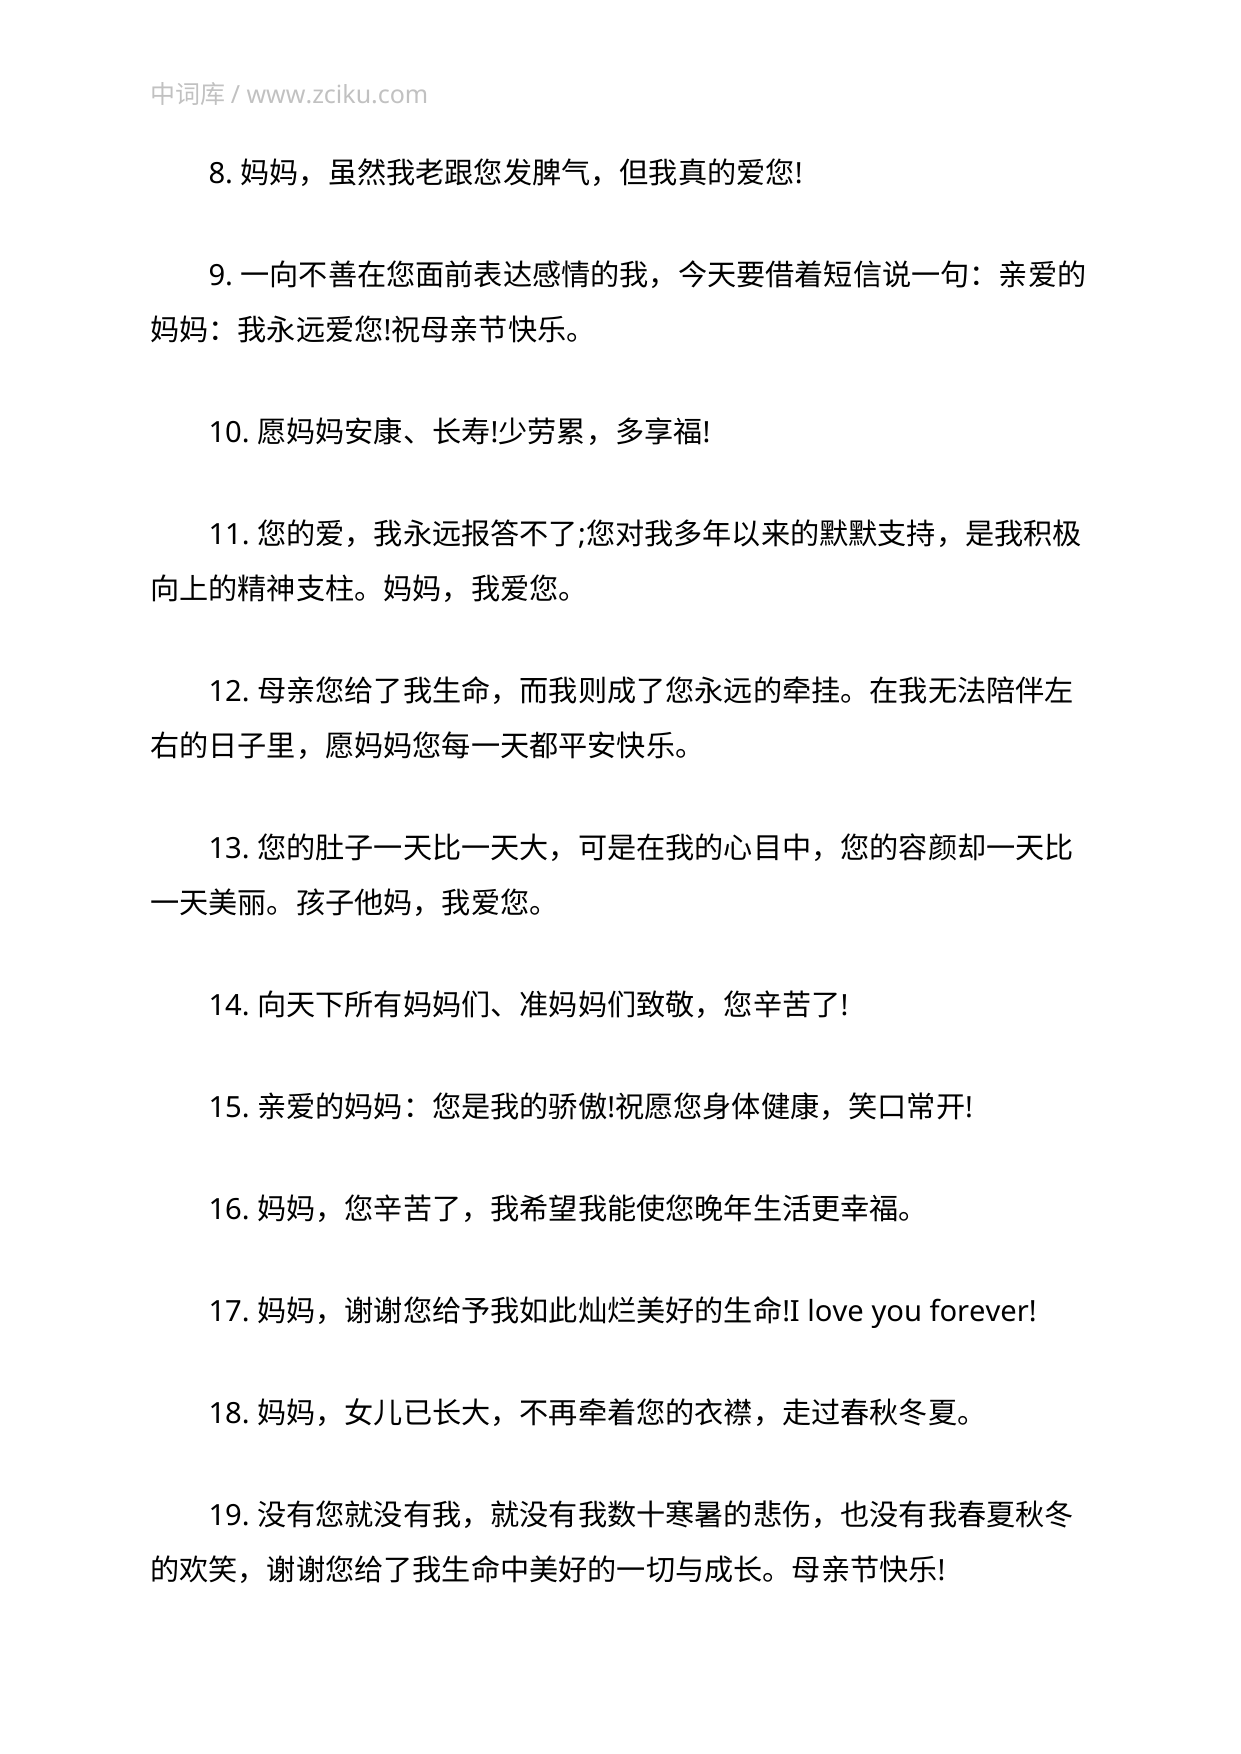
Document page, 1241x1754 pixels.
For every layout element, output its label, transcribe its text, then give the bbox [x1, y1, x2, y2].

text 9. 一向不善在您面前表达感情的我，今天要借着短信说一句：亲爱的妈妈：我永远爱您!祝母亲节快乐。 [150, 252, 1090, 349]
text 12. 母亲您给了我生命，而我则成了您永远的牵挂。在我无法陪伴左右的日子里，愿妈妈您每一天都平安快乐。 [150, 668, 1090, 765]
text 13. 您的肚子一天比一天大，可是在我的心目中，您的容颜却一天比一天美丽。孩子他妈，我爱您。 [150, 824, 1090, 922]
text 8. 妈妈，虽然我老跟您发脾气，但我真的爱您! [150, 150, 1090, 192]
text 15. 亲爱的妈妈：您是我的骄傲!祝愿您身体健康，笑口常开! [150, 1083, 1090, 1126]
text 17. 妈妈，谢谢您给予我如此灿烂美好的生命!I love you forever! [150, 1287, 1090, 1329]
text 14. 向天下所有妈妈们、准妈妈们致敬，您辛苦了! [150, 981, 1090, 1024]
text 19. 没有您就没有我，就没有我数十寒暑的悲伤，也没有我春夏秋冬的欢笑，谢谢您给了我生命中美好的一切与成长。母亲节快乐! [150, 1491, 1090, 1588]
text 16. 妈妈，您辛苦了，我希望我能使您晚年生活更幸福。 [150, 1185, 1090, 1228]
text 10. 愿妈妈安康、长寿!少劳累，多享福! [150, 409, 1090, 451]
text 11. 您的爱，我永远报答不了;您对我多年以来的默默支持，是我积极向上的精神支柱。妈妈，我爱您。 [150, 511, 1090, 608]
text 18. 妈妈，女儿已长大，不再牵着您的衣襟，走过春秋冬夏。 [150, 1389, 1090, 1432]
